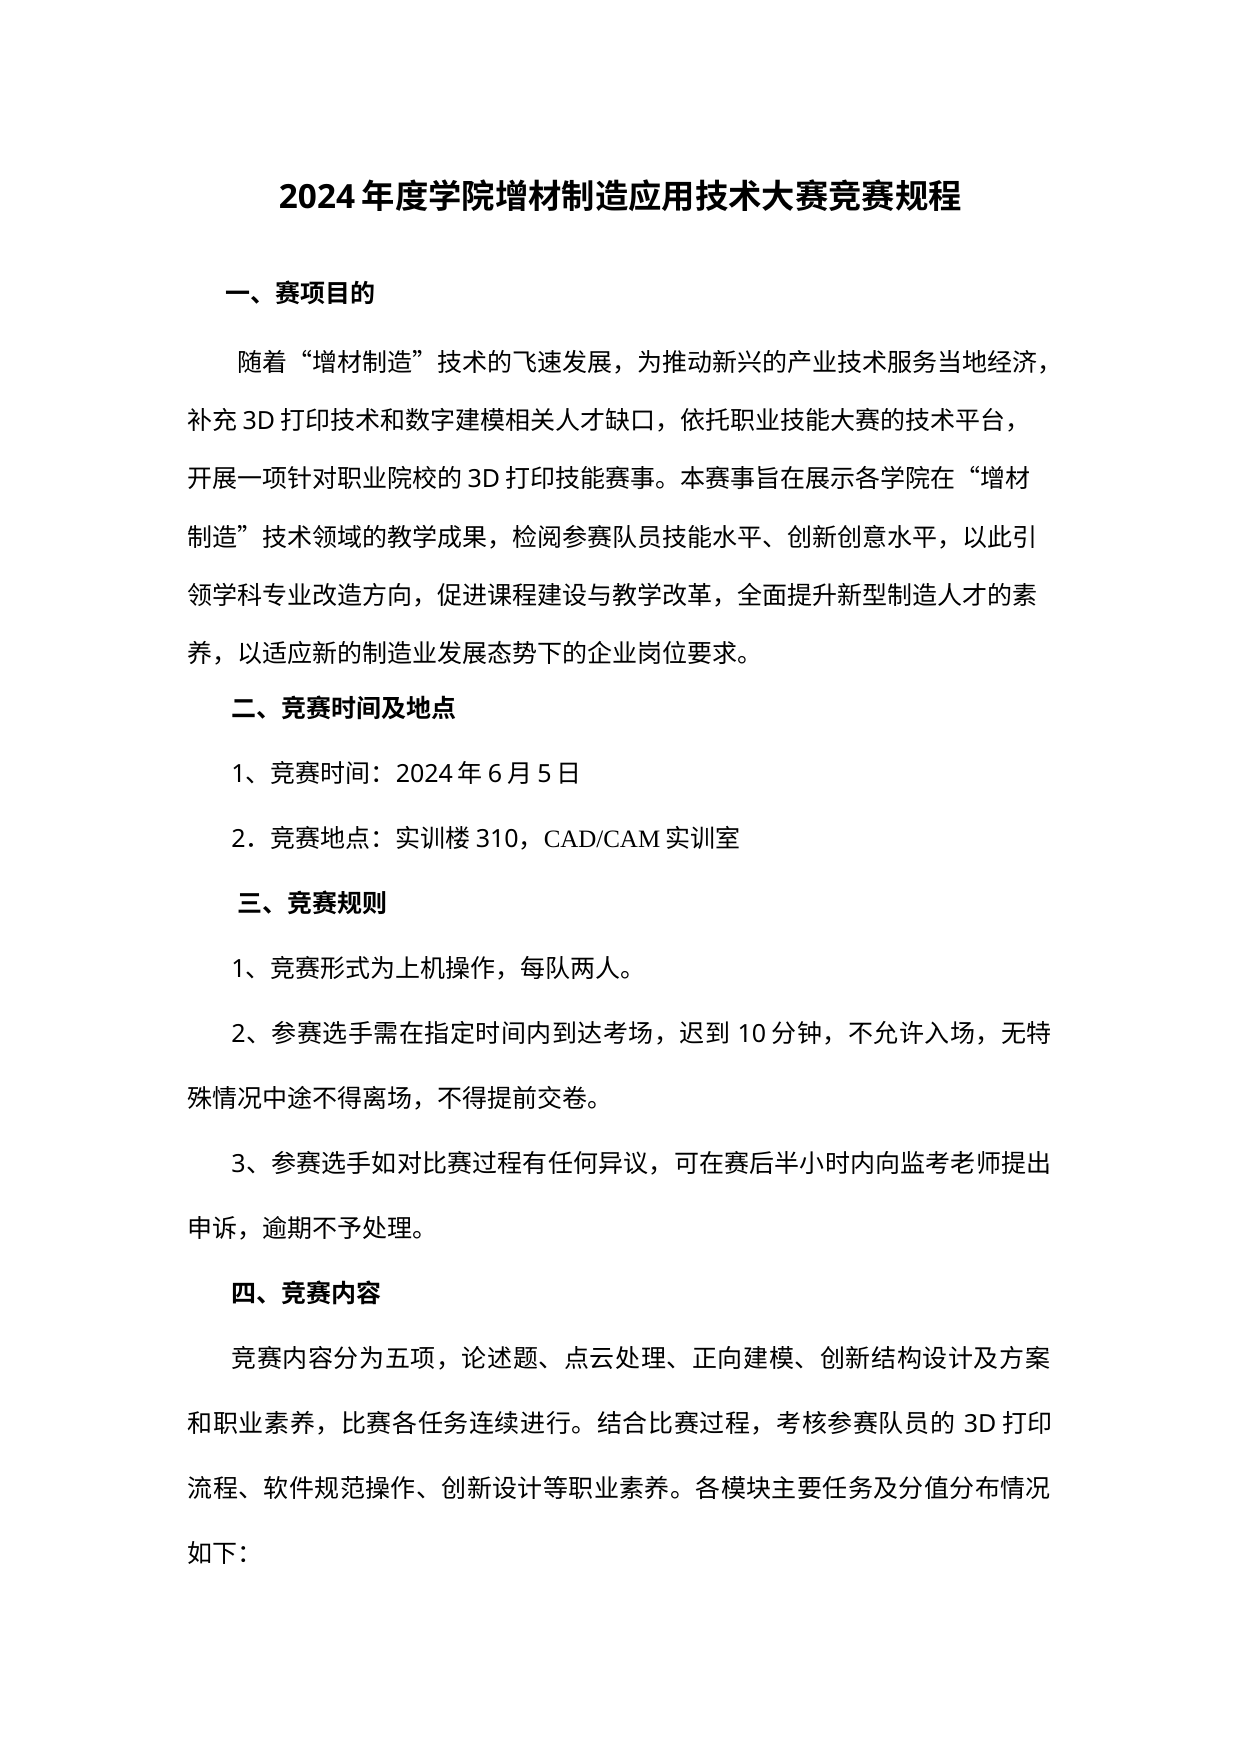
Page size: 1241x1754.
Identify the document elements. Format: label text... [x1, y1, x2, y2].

text 2024年度学院增材制造应用技术大赛竞赛规程 [187, 162, 1053, 227]
list 2．竞赛地点：实训楼310，CAD/CAM实训室 [231, 804, 1053, 869]
text 2、参赛选手需在指定时间内到达考场，迟到10分钟，不允许入场，无特殊情况中途不得离场，不得提前交卷。 [187, 999, 1053, 1129]
text 3、参赛选手如对比赛过程有任何异议，可在赛后半小时内向监考老师提出申诉，逾期不予处理。 [187, 1129, 1053, 1259]
text 四、竞赛内容 [187, 1259, 1053, 1324]
text 一、赛项目的 [187, 259, 1053, 324]
text 二、竞赛时间及地点 [187, 674, 1053, 739]
text 三、竞赛规则 [187, 869, 1053, 934]
text 1、竞赛形式为上机操作，每队两人。 [187, 934, 1053, 999]
text 1、竞赛时间：2024年6月5日 [187, 739, 1053, 804]
text 竞赛内容分为五项，论述题、点云处理、正向建模、创新结构设计及方案和职业素养，比赛各任务连续进行。结合比赛过程，考核参赛队员的3D打印流程、软件规范操作、创新设计等职业素养。各模块主要任务及分值分布情况如下： [187, 1324, 1053, 1584]
list 随着“增材制造”技术的飞速发展，为推动新兴的产业技术服务当地经济，补充3D打印技术和数字建模相关人才缺口，依托职业技能大赛的技术平台，开展一项针对职业院校的3D打印技能赛事。本赛事旨在展示各学院在“增材制造”技术领域的教学成果，检阅参赛队员技能水平、创新创意水平，以此引领学科专业改造方向，促进课程建设与教学改革，全面提升新型制造人才的素养，以适应新的制造业发展态势下的企业岗位要求。 [187, 324, 1053, 674]
